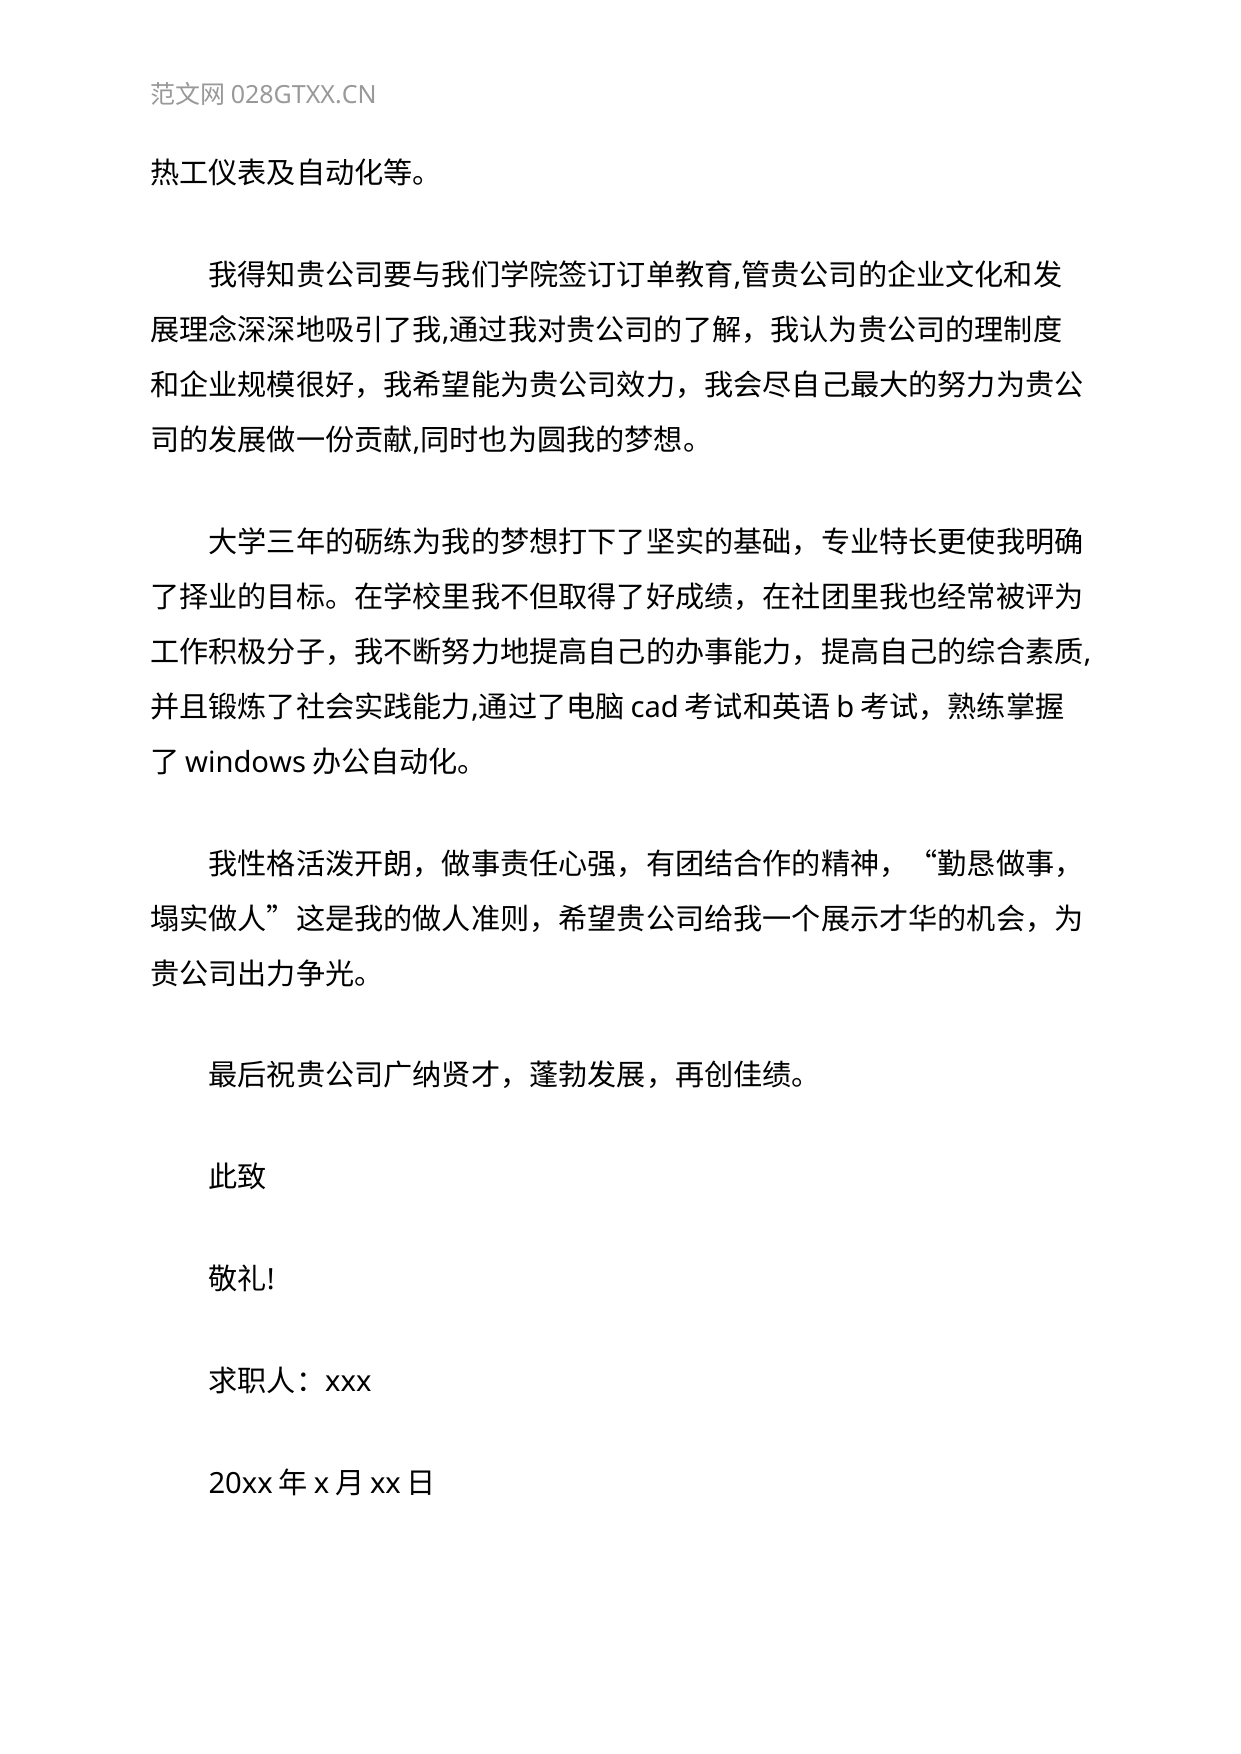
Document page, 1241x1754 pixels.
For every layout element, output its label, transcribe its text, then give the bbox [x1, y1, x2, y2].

text 20xx年x月xx日 [150, 1459, 1090, 1502]
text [150, 150, 1090, 192]
text 敬礼! [150, 1256, 1090, 1298]
text 我性格活泼开朗，做事责任心强，有团结合作的精神，“勤恳做事，塌实做人”这是我的做人准则，希望贵公司给我一个展示才华的机会，为贵公司出力争光。 [150, 840, 1090, 992]
text 最后祝贵公司广纳贤才，蓬勃发展，再创佳绩。 [150, 1052, 1090, 1094]
text 求职人：xxx [150, 1357, 1090, 1400]
text 大学三年的砺练为我的梦想打下了坚实的基础，专业特长更使我明确了择业的目标。在学校里我不但取得了好成绩，在社团里我也经常被评为工作积极分子，我不断努力地提高自己的办事能力，提高自己的综合素质,并且锻炼了社会实践能力,通过了电脑cad考试和英语b考试，熟练掌握了windows办公自动化。 [150, 519, 1090, 781]
text 此致 [150, 1154, 1090, 1196]
text 我得知贵公司要与我们学院签订订单教育,管贵公司的企业文化和发展理念深深地吸引了我,通过我对贵公司的了解，我认为贵公司的理制度和企业规模很好，我希望能为贵公司效力，我会尽自己最大的努力为贵公司的发展做一份贡献,同时也为圆我的梦想。 [150, 252, 1090, 459]
